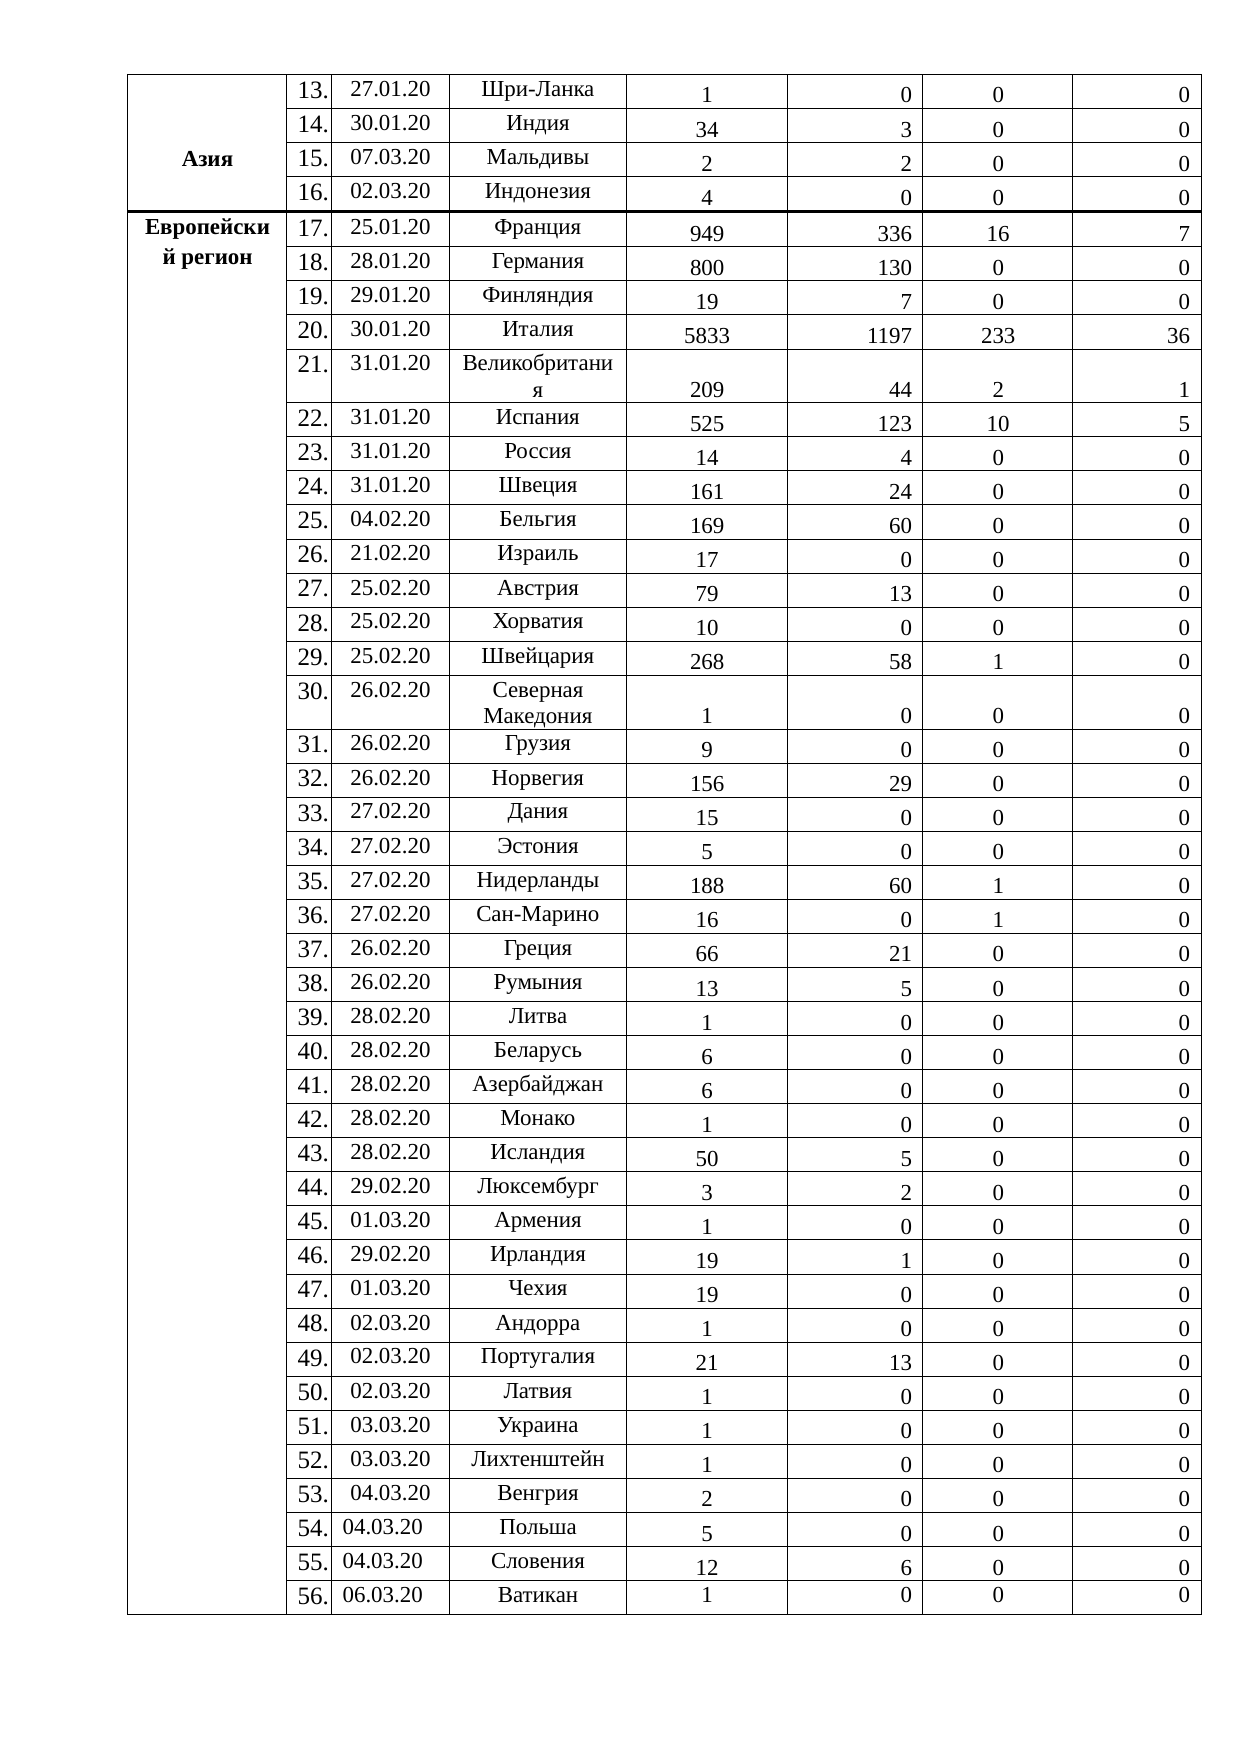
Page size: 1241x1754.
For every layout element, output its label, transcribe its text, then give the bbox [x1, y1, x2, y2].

table_cell 0 [1073, 1036, 1201, 1069]
table_cell Грузия [450, 730, 626, 762]
table_cell 0 [1073, 143, 1201, 176]
table_cell 16 [627, 900, 787, 933]
table_cell Исландия [450, 1138, 626, 1171]
table_cell Венгрия [450, 1479, 626, 1512]
table_cell 10 [923, 403, 1072, 436]
table_cell 0 [1073, 1445, 1201, 1478]
table_cell Бельгия [450, 505, 626, 538]
table_cell 0 [923, 1172, 1072, 1205]
table_cell 1 [788, 1240, 922, 1273]
table_cell 0 [788, 1206, 922, 1239]
table_cell 34 [627, 109, 787, 142]
table_cell 13 [788, 574, 922, 607]
table_cell 0 [923, 1343, 1072, 1376]
table_cell 07.03.20 [332, 143, 449, 176]
table_cell 1 [627, 1309, 787, 1342]
table_cell Индия [450, 109, 626, 142]
table_cell Дания [450, 798, 626, 831]
table_cell 0 [788, 832, 922, 865]
table_cell Чехия [450, 1275, 626, 1307]
table_cell [287, 1445, 331, 1478]
table_cell 5833 [627, 315, 787, 348]
table_cell 0 [1073, 1138, 1201, 1171]
table_cell 0 [1073, 934, 1201, 967]
table_cell 0 [923, 540, 1072, 572]
table_cell 25.02.20 [332, 642, 449, 675]
table_cell [287, 1479, 331, 1512]
table_cell [287, 403, 331, 436]
table_cell 17 [627, 540, 787, 572]
table_cell 31.01.20 [332, 403, 449, 436]
table_cell Лихтенштейн [450, 1445, 626, 1478]
table_cell [287, 1172, 331, 1205]
table_cell 0 [923, 730, 1072, 762]
table_cell 7 [788, 281, 922, 314]
table_cell 0 [788, 1309, 922, 1342]
table_cell 1 [923, 900, 1072, 933]
table_cell [287, 540, 331, 572]
table_cell Литва [450, 1002, 626, 1035]
table_cell 0 [788, 730, 922, 762]
table_cell 0 [923, 574, 1072, 607]
table_cell 5 [627, 1513, 787, 1546]
table_cell 0 [923, 676, 1072, 728]
table_cell [287, 1206, 331, 1239]
table_cell [287, 437, 331, 470]
table_cell 0 [788, 1377, 922, 1410]
table_cell [287, 1309, 331, 1342]
table_cell [287, 832, 331, 865]
table_cell 13 [788, 1343, 922, 1376]
table_cell 1 [1073, 350, 1201, 402]
table_cell [287, 1275, 331, 1307]
table_cell Азербайджан [450, 1070, 626, 1103]
table_cell 19 [627, 281, 787, 314]
table_cell 9 [627, 730, 787, 762]
table_cell 1 [627, 1104, 787, 1137]
table_cell 4 [788, 437, 922, 470]
table_cell Швеция [450, 471, 626, 504]
table_cell 0 [788, 1002, 922, 1035]
table_cell 26.02.20 [332, 968, 449, 1001]
table_cell 0 [1073, 75, 1201, 108]
table_cell [287, 1002, 331, 1035]
table_cell 336 [788, 213, 922, 246]
table_cell 0 [788, 900, 922, 933]
table_cell [287, 1377, 331, 1410]
table_cell 21 [788, 934, 922, 967]
table_cell Андорра [450, 1309, 626, 1342]
table_cell [287, 1343, 331, 1376]
table_cell 5 [1073, 403, 1201, 436]
table_cell 27.01.20 [332, 75, 449, 108]
table_cell 14 [627, 437, 787, 470]
table_cell [287, 1581, 331, 1614]
table_cell 0 [1073, 1240, 1201, 1273]
table_cell Словения [450, 1547, 626, 1580]
table_cell 0 [1073, 1513, 1201, 1546]
table_cell 0 [1073, 642, 1201, 675]
table_cell [287, 934, 331, 967]
table_cell 169 [627, 505, 787, 538]
table_cell Сан-Марино [450, 900, 626, 933]
table_cell [287, 1036, 331, 1069]
table_cell [287, 676, 331, 728]
table_cell Латвия [450, 1377, 626, 1410]
table_cell Россия [450, 437, 626, 470]
table_cell 1 [627, 75, 787, 108]
table_cell [287, 350, 331, 402]
table_cell 29.02.20 [332, 1240, 449, 1273]
table_cell 525 [627, 403, 787, 436]
table_cell 31.01.20 [332, 437, 449, 470]
table_cell 04.03.20 [332, 1513, 449, 1546]
table_cell [287, 75, 331, 108]
table_cell 0 [1073, 1172, 1201, 1205]
table_cell 0 [788, 798, 922, 831]
table_cell 0 [1073, 764, 1201, 797]
table_cell 0 [1073, 1070, 1201, 1103]
table_cell 60 [788, 505, 922, 538]
table_cell 1 [627, 1002, 787, 1035]
table_cell [287, 730, 331, 762]
table_cell 0 [788, 608, 922, 641]
table_cell 1 [627, 1445, 787, 1478]
table_cell 188 [627, 866, 787, 899]
table_cell 209 [627, 350, 787, 402]
table_cell Мальдивы [450, 143, 626, 176]
table_cell 0 [1073, 471, 1201, 504]
table_cell [287, 798, 331, 831]
table_cell 28.02.20 [332, 1070, 449, 1103]
table_cell 0 [788, 1581, 922, 1614]
table_cell 2 [627, 1479, 787, 1512]
table_cell 29 [788, 764, 922, 797]
table_cell 5 [788, 1138, 922, 1171]
table_cell 02.03.20 [332, 177, 449, 210]
table_cell 130 [788, 247, 922, 280]
table_cell 1 [627, 1411, 787, 1444]
table_cell 0 [1073, 1377, 1201, 1410]
table_cell 28.02.20 [332, 1138, 449, 1171]
table_cell 0 [923, 1036, 1072, 1069]
table_cell 0 [788, 177, 922, 210]
table_cell 268 [627, 642, 787, 675]
table_cell [287, 213, 331, 246]
table_cell Индонезия [450, 177, 626, 210]
table_cell 31.01.20 [332, 471, 449, 504]
table_cell Испания [450, 403, 626, 436]
table_cell 2 [788, 143, 922, 176]
table_cell 0 [1073, 574, 1201, 607]
table_cell Великобритания [450, 350, 626, 402]
table_cell 0 [923, 1411, 1072, 1444]
table_cell 161 [627, 471, 787, 504]
table_cell 04.02.20 [332, 505, 449, 538]
table_cell [287, 764, 331, 797]
table_cell 02.03.20 [332, 1309, 449, 1342]
table_cell 0 [923, 1547, 1072, 1580]
table_cell [287, 1513, 331, 1546]
table_cell 0 [923, 143, 1072, 176]
table_cell Монако [450, 1104, 626, 1137]
table_cell Румыния [450, 968, 626, 1001]
table_cell Германия [450, 247, 626, 280]
table_cell 58 [788, 642, 922, 675]
table_cell 0 [788, 1513, 922, 1546]
table_cell 0 [1073, 437, 1201, 470]
table_cell 0 [1073, 505, 1201, 538]
table_cell 0 [923, 608, 1072, 641]
table_cell 1 [627, 1581, 787, 1614]
table_cell Хорватия [450, 608, 626, 641]
table_cell 25.02.20 [332, 574, 449, 607]
table_cell 0 [1073, 798, 1201, 831]
table_cell 0 [923, 505, 1072, 538]
table_cell 0 [1073, 281, 1201, 314]
table_cell 0 [1073, 968, 1201, 1001]
table_cell 29.01.20 [332, 281, 449, 314]
table_cell 0 [1073, 247, 1201, 280]
table_cell 19 [627, 1240, 787, 1273]
table_cell 21 [627, 1343, 787, 1376]
table_cell 29.02.20 [332, 1172, 449, 1205]
table_cell 0 [923, 1206, 1072, 1239]
table_cell [287, 143, 331, 176]
table_cell 13 [627, 968, 787, 1001]
table_cell 0 [1073, 177, 1201, 210]
table_cell 0 [1073, 1581, 1201, 1614]
table_cell 949 [627, 213, 787, 246]
table_cell 0 [1073, 866, 1201, 899]
table_cell 1 [627, 676, 787, 728]
table_cell 60 [788, 866, 922, 899]
table_cell 01.03.20 [332, 1206, 449, 1239]
table_cell [287, 608, 331, 641]
table_cell Ватикан [450, 1581, 626, 1614]
table_cell 0 [788, 1070, 922, 1103]
table_cell [287, 177, 331, 210]
table_cell 0 [1073, 1547, 1201, 1580]
table_cell 03.03.20 [332, 1411, 449, 1444]
table_cell 0 [923, 934, 1072, 967]
table_cell 6 [627, 1036, 787, 1069]
table_cell 15 [627, 798, 787, 831]
table_cell 06.03.20 [332, 1581, 449, 1614]
table_cell [287, 1104, 331, 1137]
table_cell 0 [923, 1479, 1072, 1512]
table_cell 03.03.20 [332, 1445, 449, 1478]
table_cell 0 [1073, 1343, 1201, 1376]
table_cell Франция [450, 213, 626, 246]
table_cell 26.02.20 [332, 764, 449, 797]
table_cell 24 [788, 471, 922, 504]
table_cell 30.01.20 [332, 109, 449, 142]
table_cell 31.01.20 [332, 350, 449, 402]
table_cell 1 [627, 1206, 787, 1239]
table_cell 28.02.20 [332, 1002, 449, 1035]
table_cell 30.01.20 [332, 315, 449, 348]
table_cell [287, 574, 331, 607]
table_cell 800 [627, 247, 787, 280]
table_cell 0 [923, 1104, 1072, 1137]
table_cell 0 [788, 1479, 922, 1512]
table_cell 0 [923, 1070, 1072, 1103]
table_cell 50 [627, 1138, 787, 1171]
table_cell 0 [1073, 1275, 1201, 1307]
table_cell Люксембург [450, 1172, 626, 1205]
table_cell 0 [1073, 1206, 1201, 1239]
table_cell 04.03.20 [332, 1547, 449, 1580]
table_cell 0 [1073, 1479, 1201, 1512]
table_cell 0 [923, 471, 1072, 504]
table_cell Украина [450, 1411, 626, 1444]
table_cell Норвегия [450, 764, 626, 797]
table_cell 0 [1073, 1104, 1201, 1137]
table_cell Армения [450, 1206, 626, 1239]
table_cell 0 [923, 177, 1072, 210]
table_cell 0 [923, 1377, 1072, 1410]
table_cell 26.02.20 [332, 676, 449, 728]
table_cell 28.02.20 [332, 1036, 449, 1069]
table_cell Австрия [450, 574, 626, 607]
table_cell 3 [627, 1172, 787, 1205]
table_cell 5 [627, 832, 787, 865]
table_cell [287, 1138, 331, 1171]
table_cell 5 [788, 968, 922, 1001]
table_cell 25.02.20 [332, 608, 449, 641]
table_cell 6 [788, 1547, 922, 1580]
table_cell Финляндия [450, 281, 626, 314]
table_cell [287, 281, 331, 314]
table_cell [287, 642, 331, 675]
table_cell 0 [788, 540, 922, 572]
table_cell 1 [627, 1377, 787, 1410]
table_cell Швейцария [450, 642, 626, 675]
table_cell 26.02.20 [332, 730, 449, 762]
table_cell [287, 900, 331, 933]
table_cell 123 [788, 403, 922, 436]
table_cell [287, 968, 331, 1001]
table_cell 27.02.20 [332, 900, 449, 933]
table_cell 0 [1073, 1309, 1201, 1342]
table_cell 0 [923, 1445, 1072, 1478]
table_cell 2 [788, 1172, 922, 1205]
table_cell 66 [627, 934, 787, 967]
table_cell 0 [923, 109, 1072, 142]
table_cell 0 [1073, 900, 1201, 933]
table_cell [287, 1070, 331, 1103]
table_cell 0 [1073, 676, 1201, 728]
table_cell 0 [788, 1036, 922, 1069]
table_cell Эстония [450, 832, 626, 865]
table_cell 10 [627, 608, 787, 641]
table_cell 0 [1073, 730, 1201, 762]
table_cell [287, 1547, 331, 1580]
table_cell 21.02.20 [332, 540, 449, 572]
table_cell Греция [450, 934, 626, 967]
table_cell 79 [627, 574, 787, 607]
table_cell 2 [627, 143, 787, 176]
table_cell 01.03.20 [332, 1275, 449, 1307]
table_cell 0 [923, 1581, 1072, 1614]
table_cell 4 [627, 177, 787, 210]
table_cell 0 [788, 1445, 922, 1478]
table_cell [287, 315, 331, 348]
table_cell Израиль [450, 540, 626, 572]
table_cell Португалия [450, 1343, 626, 1376]
table_cell Беларусь [450, 1036, 626, 1069]
table_cell 0 [1073, 540, 1201, 572]
table_cell 1 [923, 642, 1072, 675]
table_cell 0 [923, 968, 1072, 1001]
table_cell 0 [788, 1104, 922, 1137]
table_cell 0 [1073, 1002, 1201, 1035]
table_cell 1 [923, 866, 1072, 899]
table_cell 36 [1073, 315, 1201, 348]
table_cell Ирландия [450, 1240, 626, 1273]
table_cell 2 [923, 350, 1072, 402]
table_cell 28.02.20 [332, 1104, 449, 1137]
table_cell 1197 [788, 315, 922, 348]
table_cell 0 [1073, 109, 1201, 142]
table_cell 0 [1073, 1411, 1201, 1444]
table_cell Нидерланды [450, 866, 626, 899]
table_cell 28.01.20 [332, 247, 449, 280]
table_cell 0 [923, 764, 1072, 797]
table_cell 44 [788, 350, 922, 402]
table_cell 0 [923, 247, 1072, 280]
table_cell [287, 247, 331, 280]
table_cell 0 [788, 1275, 922, 1307]
table_cell 02.03.20 [332, 1343, 449, 1376]
table_cell 156 [627, 764, 787, 797]
table_cell 19 [627, 1275, 787, 1307]
table_cell 04.03.20 [332, 1479, 449, 1512]
table_cell 0 [1073, 608, 1201, 641]
table_cell 02.03.20 [332, 1377, 449, 1410]
table_cell [287, 505, 331, 538]
table_cell 26.02.20 [332, 934, 449, 967]
table_cell [287, 109, 331, 142]
table_cell 0 [923, 1240, 1072, 1273]
table_cell 3 [788, 109, 922, 142]
table_cell 0 [923, 832, 1072, 865]
table_cell 25.01.20 [332, 213, 449, 246]
table_cell [287, 471, 331, 504]
table_cell 0 [923, 1275, 1072, 1307]
table_cell 0 [923, 281, 1072, 314]
table_cell 27.02.20 [332, 798, 449, 831]
table_cell Европейский регион [128, 213, 286, 1614]
table_cell 0 [923, 75, 1072, 108]
table_cell 16 [923, 213, 1072, 246]
table_cell [287, 1240, 331, 1273]
table_cell 233 [923, 315, 1072, 348]
table_cell 0 [923, 1138, 1072, 1171]
table_cell Шри-Ланка [450, 75, 626, 108]
table_cell 0 [923, 1002, 1072, 1035]
table_cell 0 [1073, 832, 1201, 865]
table_cell 27.02.20 [332, 832, 449, 865]
table_cell Польша [450, 1513, 626, 1546]
table_cell 0 [788, 676, 922, 728]
table_cell 7 [1073, 213, 1201, 246]
table_cell 0 [923, 1309, 1072, 1342]
table_cell 0 [923, 437, 1072, 470]
table_cell 0 [923, 1513, 1072, 1546]
table_cell 0 [788, 1411, 922, 1444]
table_cell [287, 866, 331, 899]
table_cell 12 [627, 1547, 787, 1580]
table_cell [287, 1411, 331, 1444]
table_cell Италия [450, 315, 626, 348]
table_cell 27.02.20 [332, 866, 449, 899]
table_cell 6 [627, 1070, 787, 1103]
table_cell Северная Македония [450, 676, 626, 728]
table_cell 0 [923, 798, 1072, 831]
table_cell 0 [788, 75, 922, 108]
